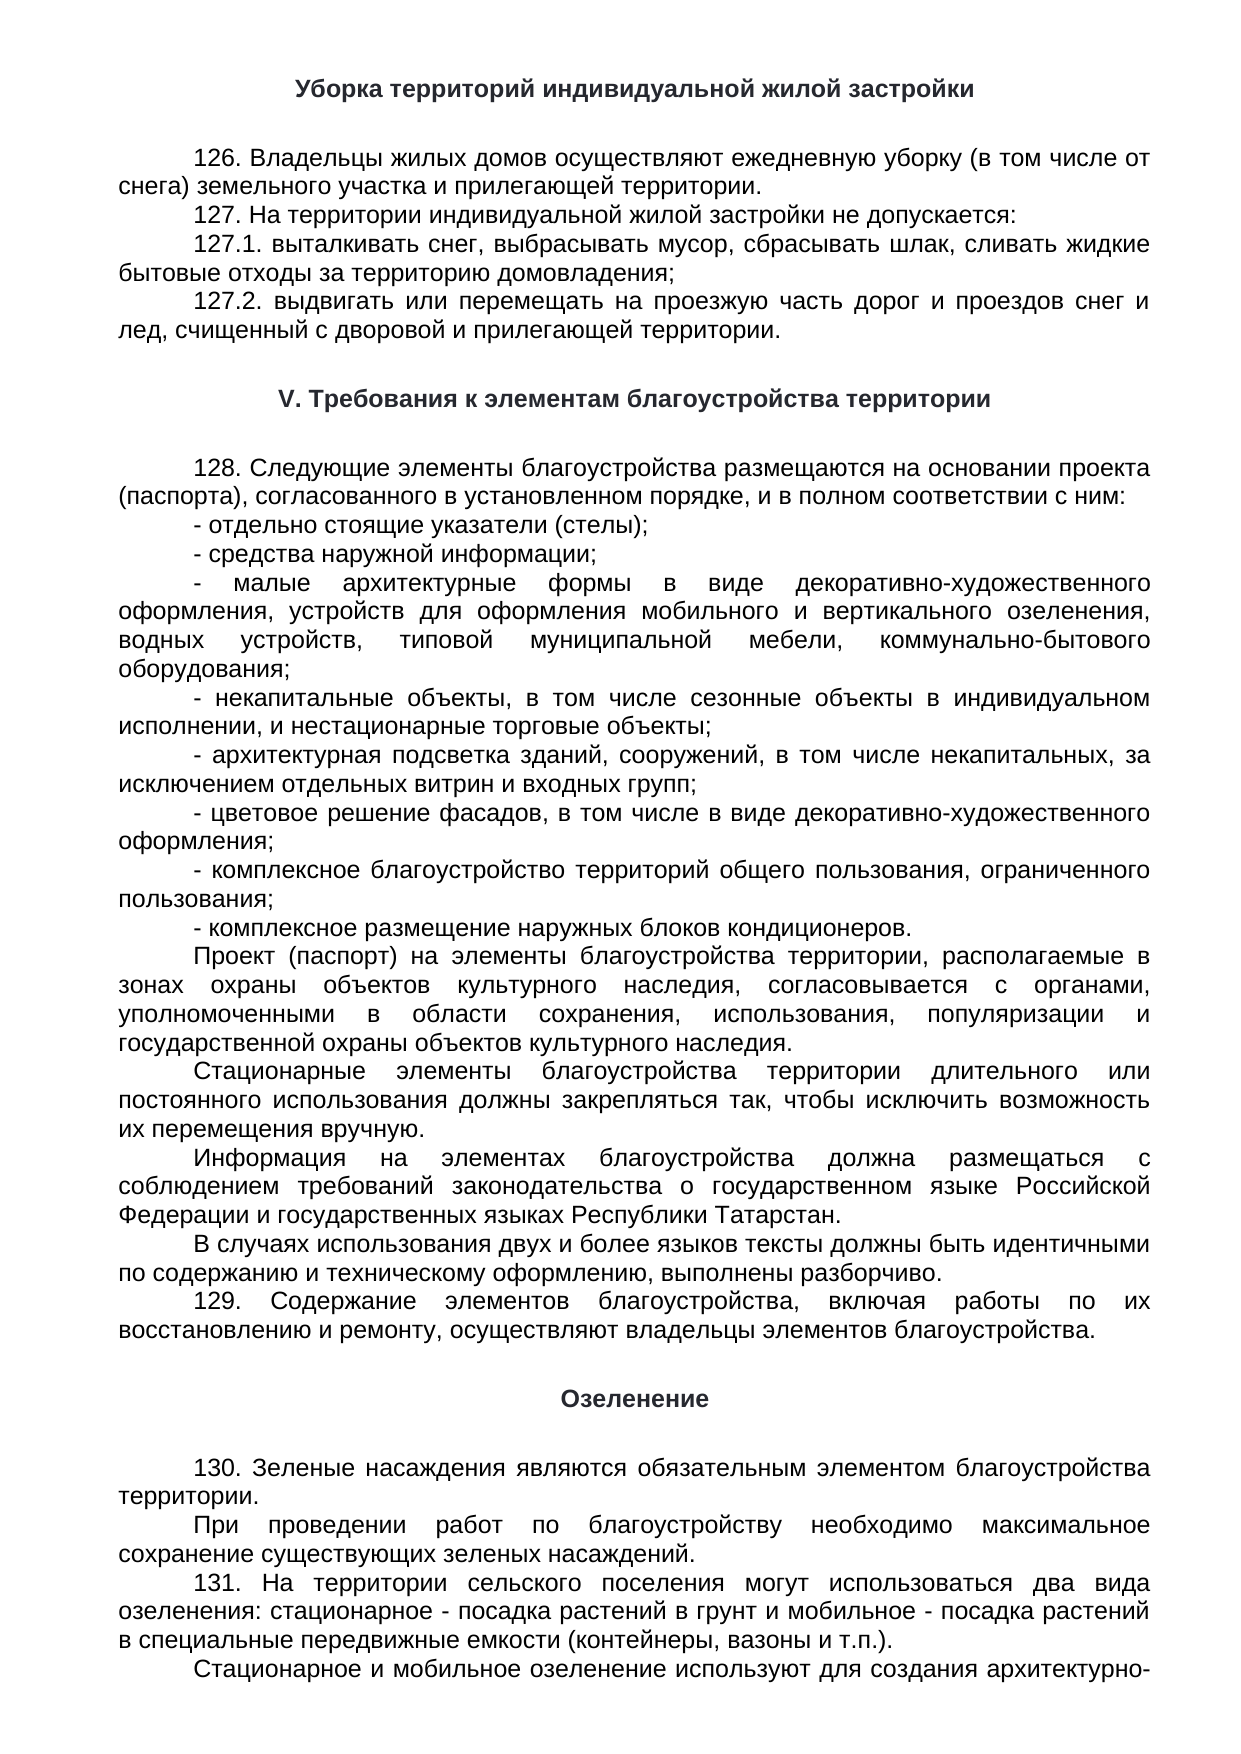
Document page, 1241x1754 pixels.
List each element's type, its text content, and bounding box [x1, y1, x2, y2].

text - малые архитектурные формы в виде декоративно-художественного оформления, устройств для оформления мобильного и вертикального озеленения, водных устройств, типовой муниципальной мебели, коммунально-бытового оборудования; [118, 568, 1152, 683]
text V. Требования к элементам благоустройства территории [118, 384, 1152, 413]
text - отдельно стоящие указатели (стелы); [118, 510, 1152, 539]
text - средства наружной информации; [118, 539, 1152, 568]
text 130. Зеленые насаждения являются обязательным элементом благоустройства территории. [118, 1453, 1152, 1510]
text Проект (паспорт) на элементы благоустройства территории, располагаемые в зонах охраны объектов культурного наследия, согласовывается с органами, уполномоченными в области сохранения, использования, популяризации и государственной охраны объектов культурного наследия. [118, 941, 1152, 1056]
text При проведении работ по благоустройству необходимо максимальное сохранение существующих зеленых насаждений. [118, 1510, 1152, 1568]
text 127.2. выдвигать или перемещать на проезжую часть дорог и проездов снег и лед, счищенный с дворовой и прилегающей территории. [118, 286, 1152, 344]
text 127.1. выталкивать снег, выбрасывать мусор, сбрасывать шлак, сливать жидкие бытовые отходы за территорию домовладения; [118, 229, 1152, 286]
text Озеленение [118, 1384, 1152, 1413]
text Уборка территорий индивидуальной жилой застройки [118, 74, 1152, 103]
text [118, 1654, 1152, 1683]
text - комплексное размещение наружных блоков кондиционеров. [118, 913, 1152, 941]
text 127. На территории индивидуальной жилой застройки не допускается: [118, 200, 1152, 229]
text 126. Владельцы жилых домов осуществляют ежедневную уборку (в том числе от снега) земельного участка и прилегающей территории. [118, 143, 1152, 200]
text 131. На территории сельского поселения могут использоваться два вида озеленения: стационарное - посадка растений в грунт и мобильное - посадка растений в специальные передвижные емкости (контейнеры, вазоны и т.п.). [118, 1568, 1152, 1654]
text Стационарные элементы благоустройства территории длительного или постоянного использования должны закрепляться так, чтобы исключить возможность их перемещения вручную. [118, 1056, 1152, 1143]
text - некапитальные объекты, в том числе сезонные объекты в индивидуальном исполнении, и нестационарные торговые объекты; [118, 683, 1152, 740]
text - архитектурная подсветка зданий, сооружений, в том числе некапитальных, за исключением отдельных витрин и входных групп; [118, 740, 1152, 798]
text Информация на элементах благоустройства должна размещаться с соблюдением требований законодательства о государственном языке Российской Федерации и государственных языках Республики Татарстан. [118, 1143, 1152, 1229]
text - комплексное благоустройство территорий общего пользования, ограниченного пользования; [118, 855, 1152, 913]
text - цветовое решение фасадов, в том числе в виде декоративно-художественного оформления; [118, 798, 1152, 855]
text 129. Содержание элементов благоустройства, включая работы по их восстановлению и ремонту, осуществляют владельцы элементов благоустройства. [118, 1286, 1152, 1344]
text В случаях использования двух и более языков тексты должны быть идентичными по содержанию и техническому оформлению, выполнены разборчиво. [118, 1229, 1152, 1286]
text 128. Следующие элементы благоустройства размещаются на основании проекта (паспорта), согласованного в установленном порядке, и в полном соответствии с ним: [118, 453, 1152, 510]
